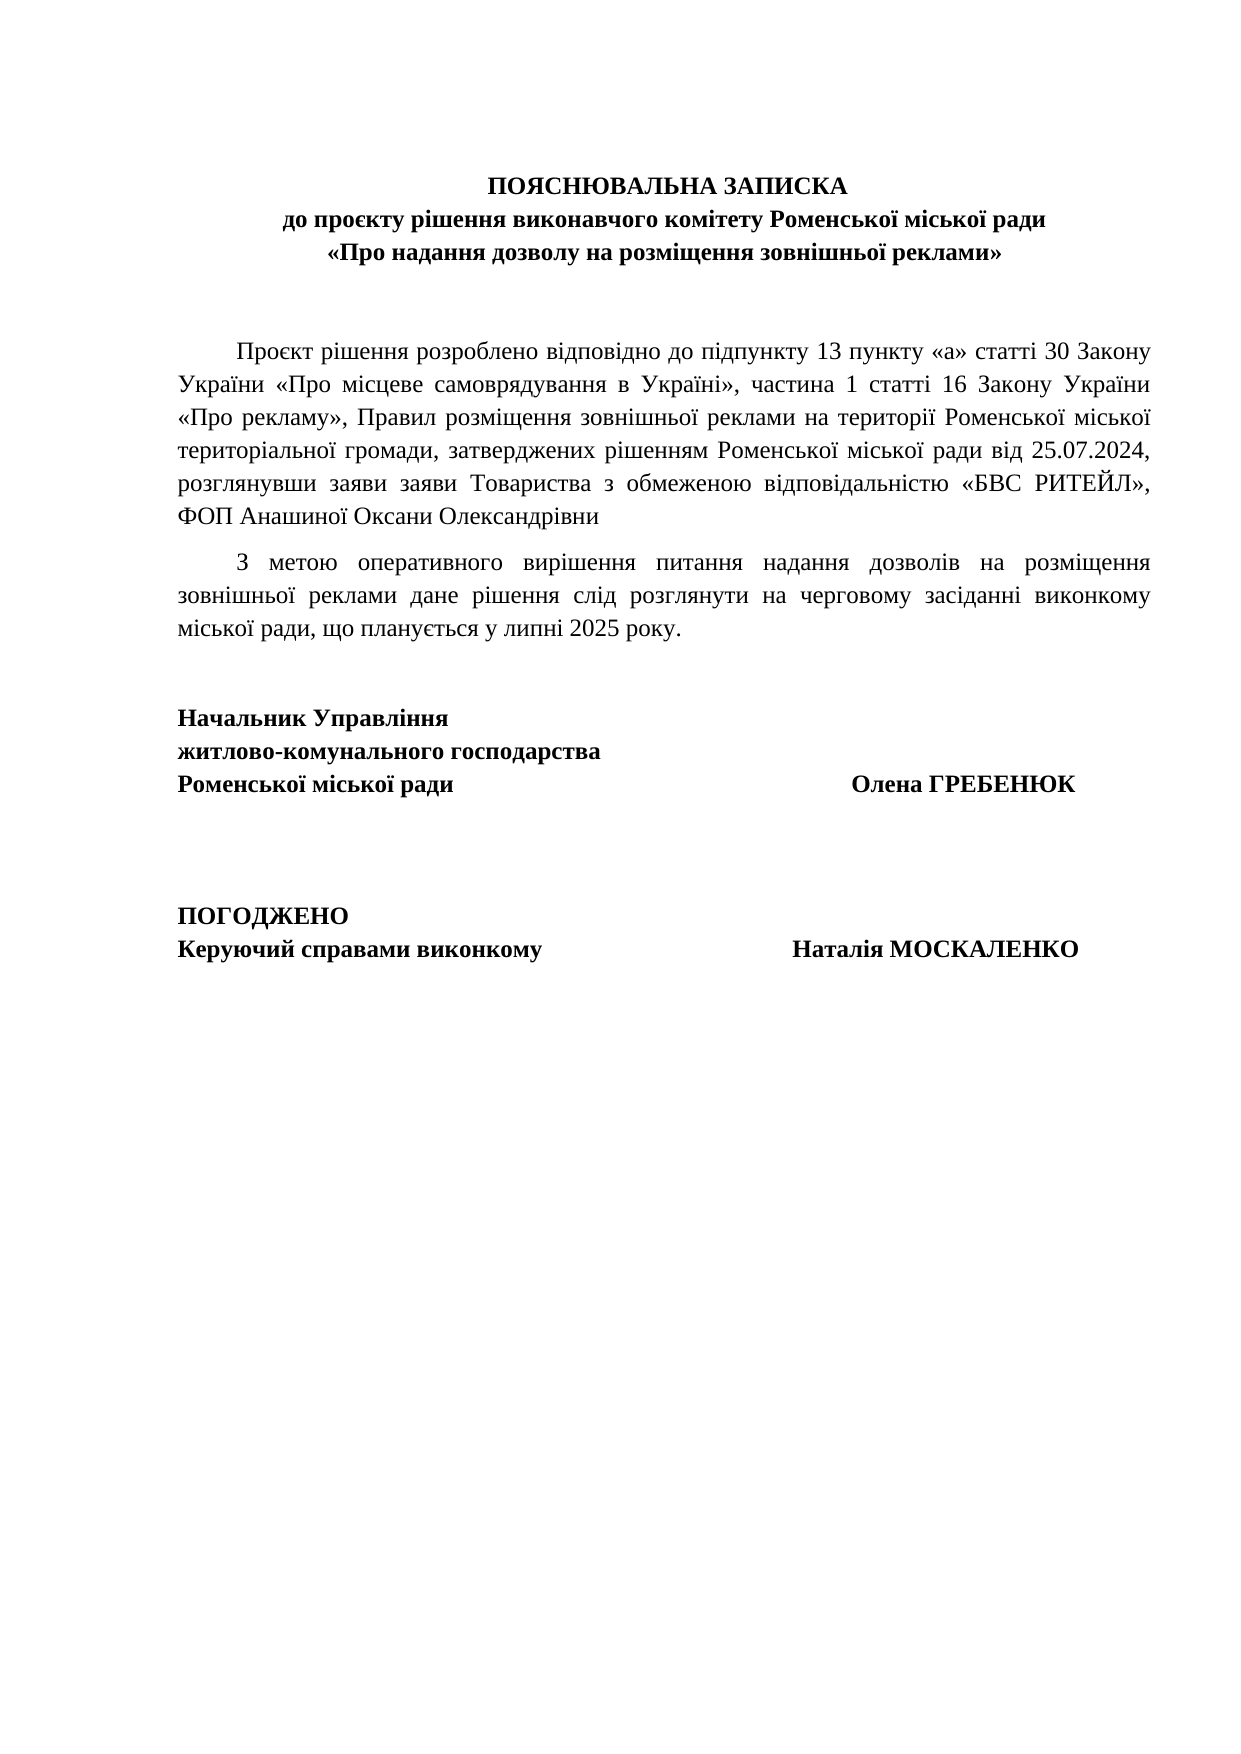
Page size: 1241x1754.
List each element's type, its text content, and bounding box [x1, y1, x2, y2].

text Керуючий справами виконкому Наталія МОСКАЛЕНКО [177, 934, 1152, 963]
text Проєкт рішення розроблено відповідно до підпункту 13 пункту «а» статті 30 Закону України «Про місцеве самоврядування в Україні», частина 1 статті 16 Закону України «Про рекламу», Правил розміщення зовнішньої реклами на території Роменської міської територіальної громади, затверджених рішенням Роменської міської ради від 25.07.2024, розглянувши заяви заяви Товариства з обмеженою відповідальністю «БВС РИТЕЙЛ», ФОП Анашиної Оксани Олександрівни [177, 336, 1152, 530]
text Начальник Управління [177, 703, 1152, 732]
text до проєкту рішення виконавчого комітету Роменської міської ради [177, 204, 1152, 233]
text «Про надання дозволу на розміщення зовнішньої реклами» [177, 237, 1152, 266]
text ПОЯСНЮВАЛЬНА ЗАПИСКА [177, 171, 1152, 200]
text ПОГОДЖЕНО [177, 901, 1152, 930]
text Роменської міської ради Олена ГРЕБЕНЮК [177, 769, 1152, 798]
text житлово-комунального господарства [177, 736, 1152, 765]
text З метою оперативного вирішення питання надання дозволів на розміщення зовнішньої реклами дане рішення слід розглянути на черговому засіданні виконкому міської ради, що планується у липні 2025 року. [177, 547, 1152, 642]
